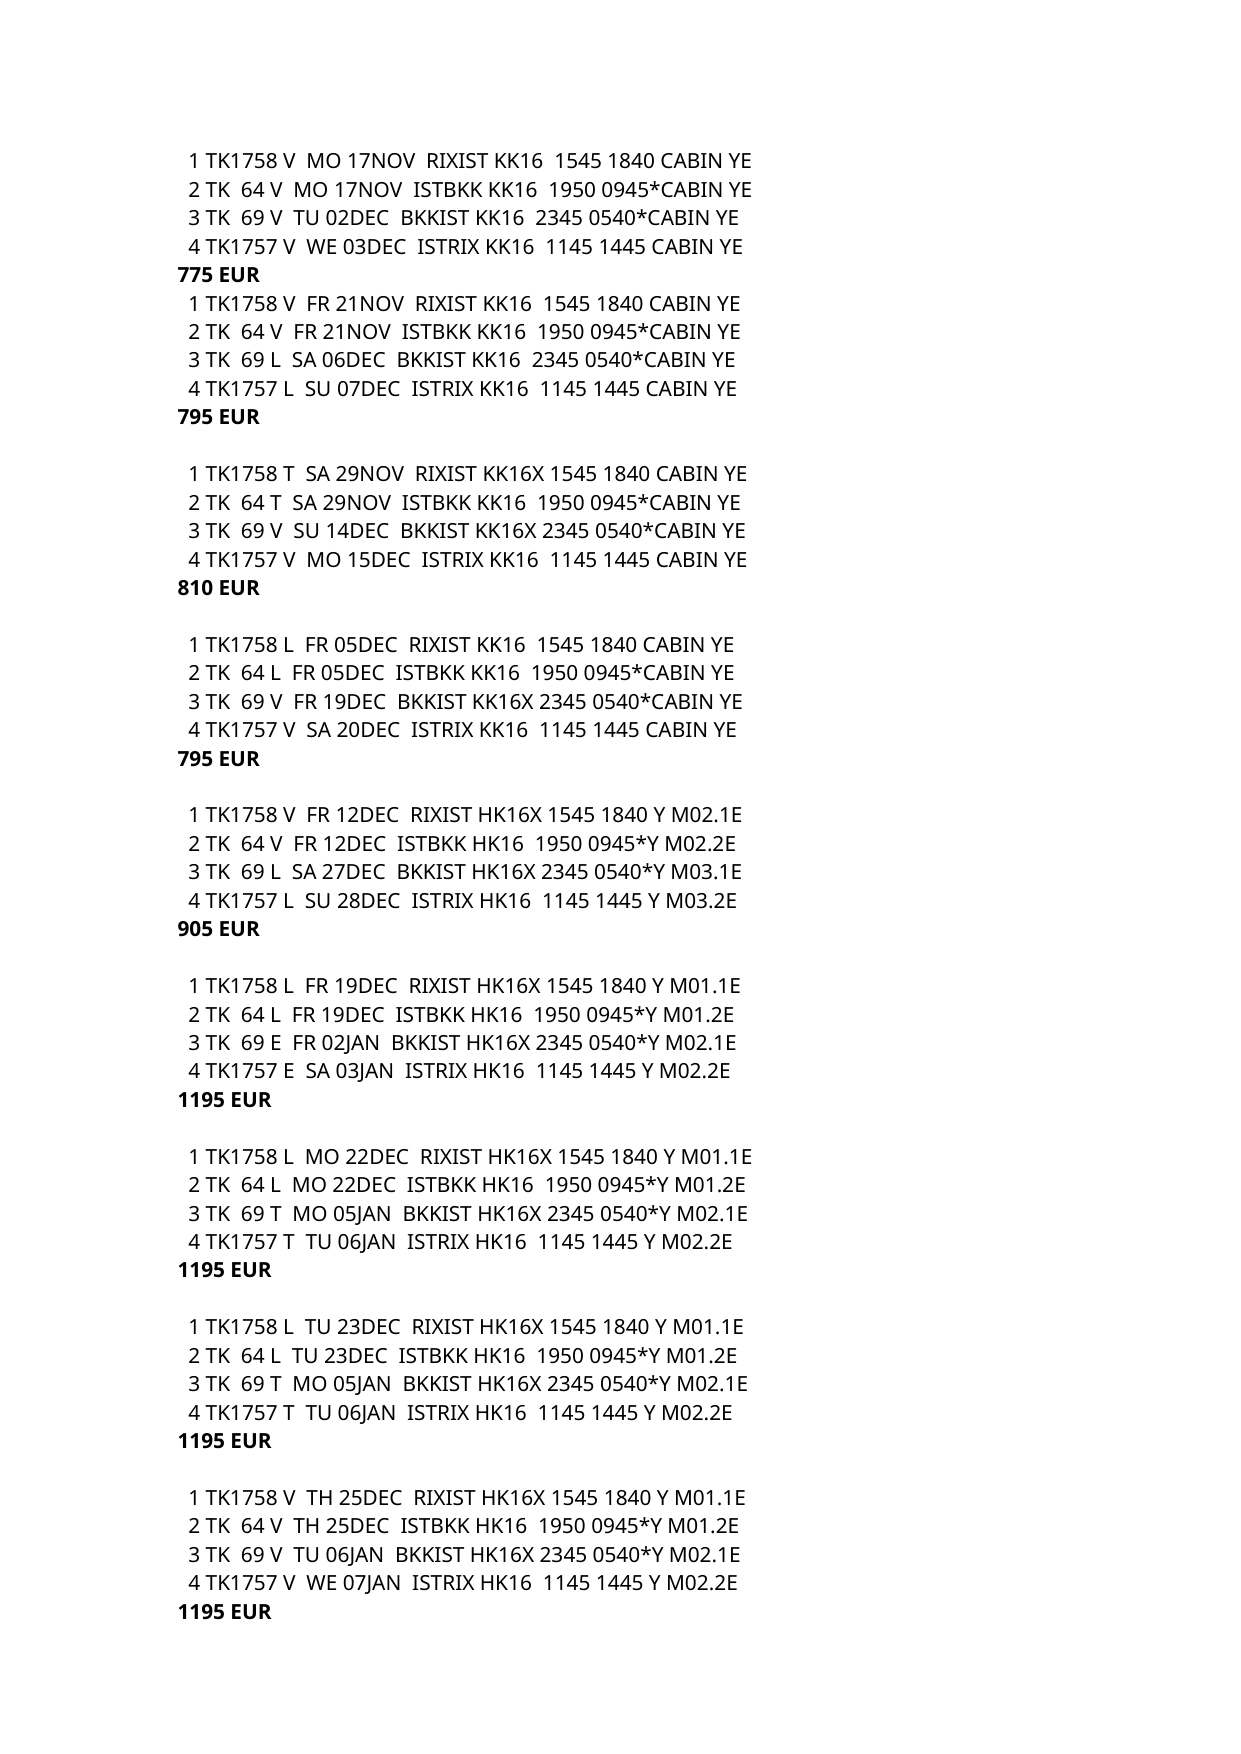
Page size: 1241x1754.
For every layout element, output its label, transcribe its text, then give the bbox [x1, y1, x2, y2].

text 4 TK1757 V SA 20DEC ISTRIX KK16 1145 1445 CABIN YE [177, 715, 1152, 744]
text 1195 EUR [177, 1085, 1152, 1113]
text 2 TK 64 L TU 23DEC ISTBKK HK16 1950 0945*Y M01.2E [177, 1341, 1152, 1369]
text 1 TK1758 V FR 21NOV RIXIST KK16 1545 1840 CABIN YE [177, 289, 1152, 317]
text 4 TK1757 V MO 15DEC ISTRIX KK16 1145 1445 CABIN YE [177, 545, 1152, 573]
text 810 EUR [177, 573, 1152, 602]
text 1 TK1758 L TU 23DEC RIXIST HK16X 1545 1840 Y M01.1E [177, 1312, 1152, 1341]
text 795 EUR [177, 402, 1152, 431]
text 3 TK 69 V FR 19DEC BKKIST KK16X 2345 0540*CABIN YE [177, 687, 1152, 715]
text 4 TK1757 L SU 28DEC ISTRIX HK16 1145 1445 Y M03.2E [177, 886, 1152, 914]
text 4 TK1757 E SA 03JAN ISTRIX HK16 1145 1445 Y M02.2E [177, 1057, 1152, 1085]
text 2 TK 64 V MO 17NOV ISTBKK KK16 1950 0945*CABIN YE [177, 175, 1152, 203]
text 1 TK1758 L MO 22DEC RIXIST HK16X 1545 1840 Y M01.1E [177, 1142, 1152, 1170]
text 795 EUR [177, 744, 1152, 772]
text 2 TK 64 T SA 29NOV ISTBKK KK16 1950 0945*CABIN YE [177, 488, 1152, 516]
text 4 TK1757 L SU 07DEC ISTRIX KK16 1145 1445 CABIN YE [177, 374, 1152, 402]
text 905 EUR [177, 914, 1152, 943]
text 3 TK 69 L SA 27DEC BKKIST HK16X 2345 0540*Y M03.1E [177, 857, 1152, 886]
text 1 TK1758 T SA 29NOV RIXIST KK16X 1545 1840 CABIN YE [177, 459, 1152, 488]
text 2 TK 64 L FR 05DEC ISTBKK KK16 1950 0945*CABIN YE [177, 658, 1152, 687]
text 1195 EUR [177, 1597, 1152, 1625]
text 775 EUR [177, 260, 1152, 289]
text 1195 EUR [177, 1256, 1152, 1284]
text 1 TK1758 L FR 19DEC RIXIST HK16X 1545 1840 Y M01.1E [177, 971, 1152, 1000]
text 4 TK1757 T TU 06JAN ISTRIX HK16 1145 1445 Y M02.2E [177, 1227, 1152, 1256]
text 1195 EUR [177, 1426, 1152, 1455]
text 2 TK 64 L MO 22DEC ISTBKK HK16 1950 0945*Y M01.2E [177, 1170, 1152, 1199]
text 2 TK 64 V FR 21NOV ISTBKK KK16 1950 0945*CABIN YE [177, 317, 1152, 346]
text 4 TK1757 V WE 07JAN ISTRIX HK16 1145 1445 Y M02.2E [177, 1568, 1152, 1597]
text 3 TK 69 T MO 05JAN BKKIST HK16X 2345 0540*Y M02.1E [177, 1199, 1152, 1227]
text 1 TK1758 V FR 12DEC RIXIST HK16X 1545 1840 Y M02.1E [177, 801, 1152, 829]
text 3 TK 69 V SU 14DEC BKKIST KK16X 2345 0540*CABIN YE [177, 516, 1152, 545]
text 3 TK 69 V TU 06JAN BKKIST HK16X 2345 0540*Y M02.1E [177, 1540, 1152, 1568]
text 2 TK 64 V FR 12DEC ISTBKK HK16 1950 0945*Y M02.2E [177, 829, 1152, 857]
text 2 TK 64 V TH 25DEC ISTBKK HK16 1950 0945*Y M01.2E [177, 1512, 1152, 1540]
text 3 TK 69 L SA 06DEC BKKIST KK16 2345 0540*CABIN YE [177, 346, 1152, 374]
text 4 TK1757 T TU 06JAN ISTRIX HK16 1145 1445 Y M02.2E [177, 1398, 1152, 1426]
text 4 TK1757 V WE 03DEC ISTRIX KK16 1145 1445 CABIN YE [177, 232, 1152, 260]
text 3 TK 69 T MO 05JAN BKKIST HK16X 2345 0540*Y M02.1E [177, 1369, 1152, 1398]
text 1 TK1758 V TH 25DEC RIXIST HK16X 1545 1840 Y M01.1E [177, 1483, 1152, 1512]
text 2 TK 64 L FR 19DEC ISTBKK HK16 1950 0945*Y M01.2E [177, 1000, 1152, 1028]
text 3 TK 69 E FR 02JAN BKKIST HK16X 2345 0540*Y M02.1E [177, 1028, 1152, 1057]
text 3 TK 69 V TU 02DEC BKKIST KK16 2345 0540*CABIN YE [177, 203, 1152, 232]
text 1 TK1758 V MO 17NOV RIXIST KK16 1545 1840 CABIN YE [177, 147, 1152, 175]
text 1 TK1758 L FR 05DEC RIXIST KK16 1545 1840 CABIN YE [177, 630, 1152, 658]
